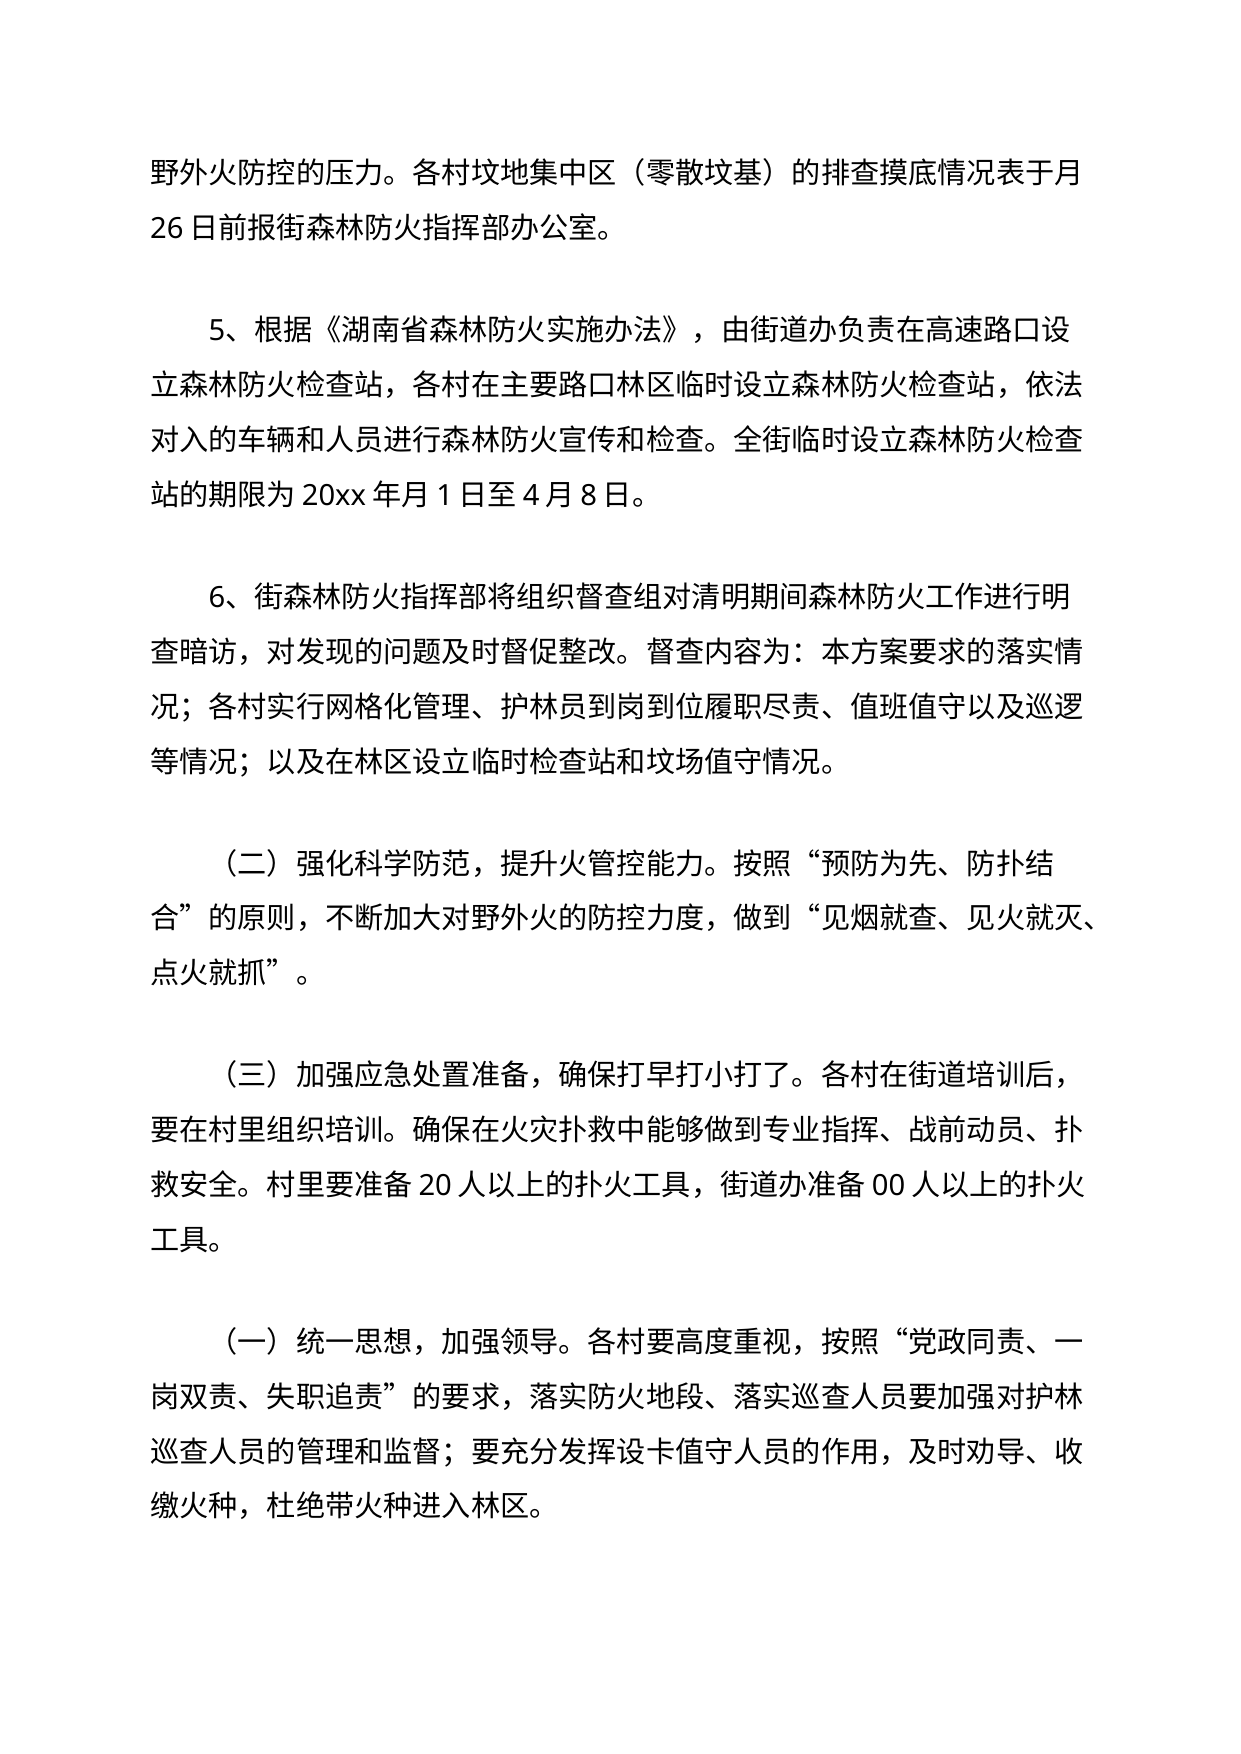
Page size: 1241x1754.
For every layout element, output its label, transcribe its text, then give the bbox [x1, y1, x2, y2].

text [150, 150, 1090, 247]
text 6、街森林防火指挥部将组织督查组对清明期间森林防火工作进行明查暗访，对发现的问题及时督促整改。督查内容为：本方案要求的落实情况；各村实行网格化管理、护林员到岗到位履职尽责、值班值守以及巡逻等情况；以及在林区设立临时检查站和坟场值守情况。 [150, 574, 1090, 781]
text （三）加强应急处置准备，确保打早打小打了。各村在街道培训后，要在村里组织培训。确保在火灾扑救中能够做到专业指挥、战前动员、扑救安全。村里要准备20人以上的扑火工具，街道办准备00人以上的扑火工具。 [150, 1052, 1090, 1259]
text 5、根据《湖南省森林防火实施办法》，由街道办负责在高速路口设立森林防火检查站，各村在主要路口林区临时设立森林防火检查站，依法对入的车辆和人员进行森林防火宣传和检查。全街临时设立森林防火检查站的期限为20xx年月1日至4月8日。 [150, 307, 1090, 514]
text （一）统一思想，加强领导。各村要高度重视，按照“党政同责、一岗双责、失职追责”的要求，落实防火地段、落实巡查人员要加强对护林巡查人员的管理和监督；要充分发挥设卡值守人员的作用，及时劝导、收缴火种，杜绝带火种进入林区。 [150, 1318, 1090, 1525]
text （二）强化科学防范，提升火管控能力。按照“预防为先、防扑结合”的原则，不断加大对野外火的防控力度，做到“见烟就查、见火就灭、点火就抓”。 [150, 840, 1090, 992]
